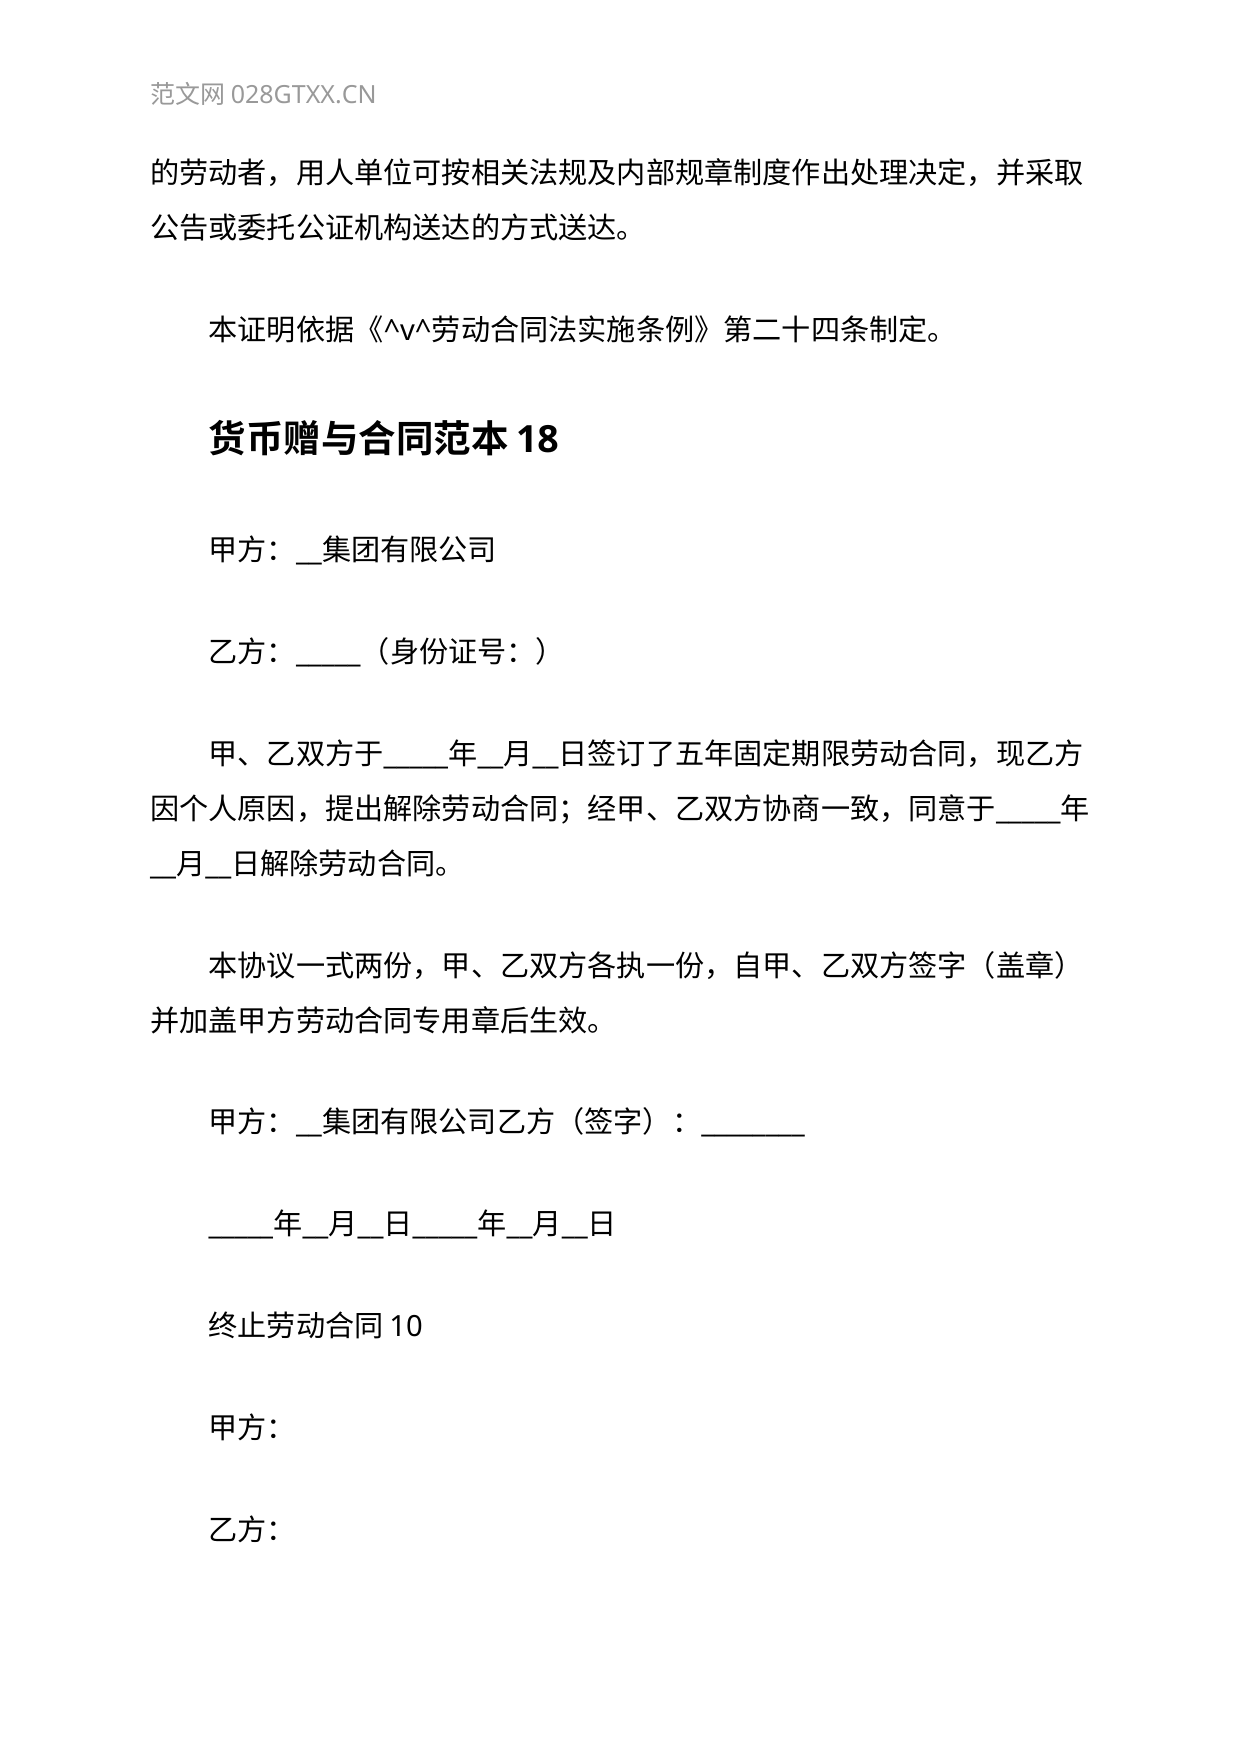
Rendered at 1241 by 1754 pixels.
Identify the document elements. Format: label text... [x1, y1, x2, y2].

text 终止劳动合同10 [150, 1303, 1090, 1345]
text 乙方： [150, 1507, 1090, 1549]
text 本协议一式两份，甲、乙双方各执一份，自甲、乙双方签字（盖章）并加盖甲方劳动合同专用章后生效。 [150, 942, 1090, 1039]
text 甲方：__集团有限公司 [150, 526, 1090, 569]
text 乙方：_____（身份证号：） [150, 628, 1090, 671]
text 本证明依据《^v^劳动合同法实施条例》第二十四条制定。 [150, 307, 1090, 349]
text _____年__月__日_____年__月__日 [150, 1201, 1090, 1243]
text 货币赠与合同范本18 [150, 409, 1090, 463]
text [150, 150, 1090, 247]
text 甲、乙双方于_____年__月__日签订了五年固定期限劳动合同，现乙方因个人原因，提出解除劳动合同；经甲、乙双方协商一致，同意于_____年__月__日解除劳动合同。 [150, 730, 1090, 883]
text 甲方： [150, 1405, 1090, 1447]
text 甲方：__集团有限公司乙方（签字）：________ [150, 1099, 1090, 1141]
